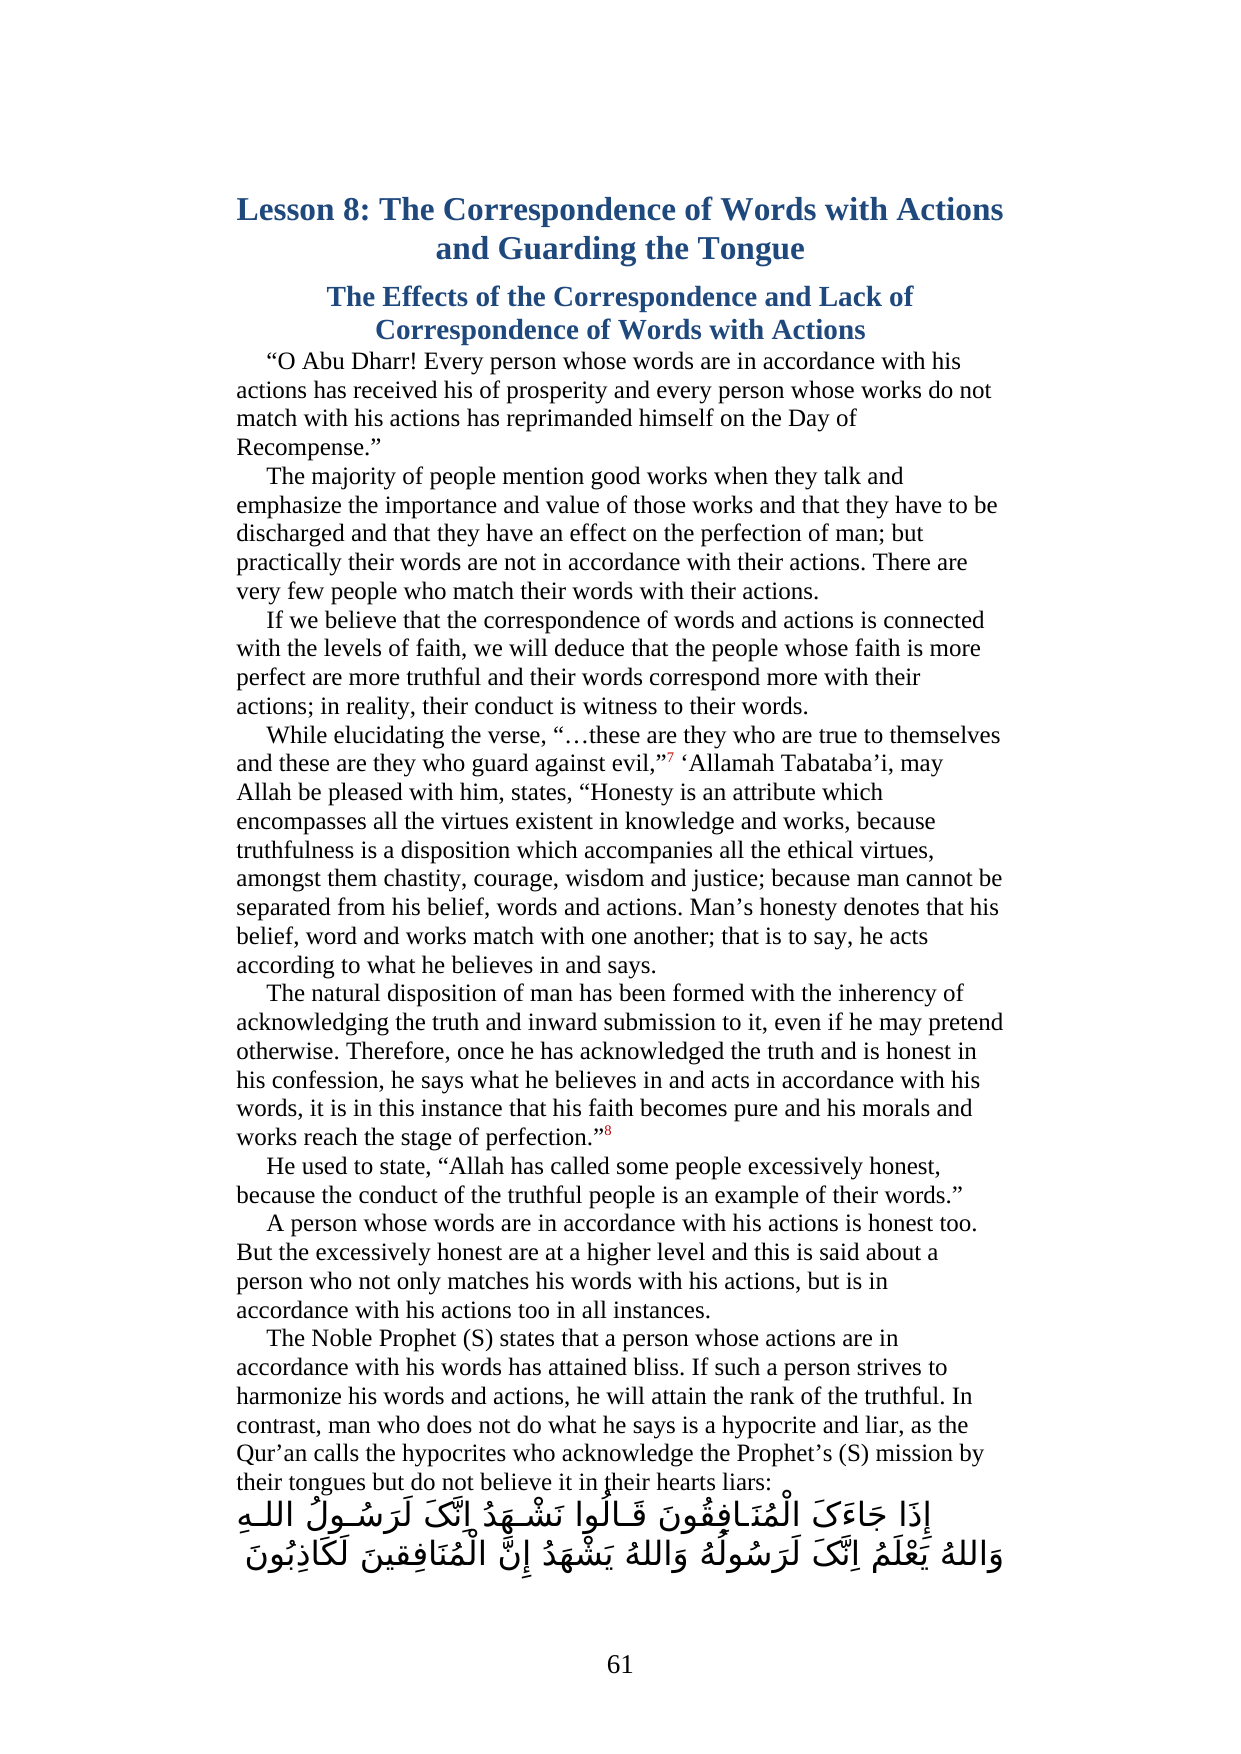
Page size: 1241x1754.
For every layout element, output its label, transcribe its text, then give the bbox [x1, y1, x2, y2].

subtitle The Effects of the Correspondence and Lack of Correspondence of Words with Actions [236, 279, 1004, 346]
text A person whose words are in accordance with his actions is honest too. But the excessively honest are at a higher level and this is said about a person who not only matches his words with his actions, but is in accordance with his actions too in all instances. [236, 1208, 1004, 1323]
subtitle Lesson 8: The Correspondence of Words with Actions and Guarding the Tongue [236, 190, 1004, 266]
text The Noble Prophet (S) states that a person whose actions are in accordance with his words has attained bliss. If such a person strives to harmonize his words and actions, he will attain the rank of the truthful. In contrast, man who does not do what he says is a hypocrite and liar, as the Qur’an calls the hypocrites who acknowledge the Prophet’s (S) mission by their tongues but do not believe it in their hearts liars: [236, 1323, 1004, 1496]
text The majority of people mention good works when they talk and emphasize the importance and value of those works and that they have to be discharged and that they have an effect on the perfection of man; but practically their words are not in accordance with their actions. There are very few people who match their words with their actions. [236, 461, 1004, 605]
text The natural disposition of man has been formed with the inherency of acknowledging the truth and inward submission to it, even if he may pretend otherwise. Therefore, once he has acknowledged the truth and is honest in his confession, he says what he believes in and acts in accordance with his words, it is in this instance that his faith becomes pure and his morals and works reach the stage of perfection.”8 [236, 978, 1004, 1151]
text While elucidating the verse, “…these are they who are true to themselves and these are they who guard against evil,”7 ‘Allamah Tabataba’i, may Allah be pleased with him, states, “Honesty is an attribute which encompasses all the virtues existent in knowledge and works, because truthfulness is a disposition which accompanies all the ethical virtues, amongst them chastity, courage, wisdom and justice; because man cannot be separated from his belief, words and actions. Man’s honesty denotes that his belief, word and works match with one another; that is to say, he acts according to what he believes in and says. [236, 720, 1004, 978]
text He used to state, “Allah has called some people excessively honest, because the conduct of the truthful people is an example of their words.” [236, 1151, 1004, 1208]
text If we believe that the correspondence of words and actions is connected with the levels of faith, we will deduce that the people whose faith is more perfect are more truthful and their words correspond more with their actions; in reality, their conduct is witness to their words. [236, 605, 1004, 720]
text إِذَا جَاءَکَ الْمُنَافِقُونَ قَالُوا نَشْهَدُ اِنَّکَ لَرَسُولُ اللهِ وَاللهُ يَعْلَمُ اِنَّکَ لَرَسُولُهُ وَاللهُ يَشْهَدُ‌ إِنَّ الْمُنَافِقينَ لَکَاذِبُونَ [236, 1496, 1004, 1574]
text “O Abu Dharr! Every person whose words are in accordance with his actions has received his of prosperity and every person whose works do not match with his actions has reprimanded himself on the Day of Recompense.” [236, 346, 1004, 461]
